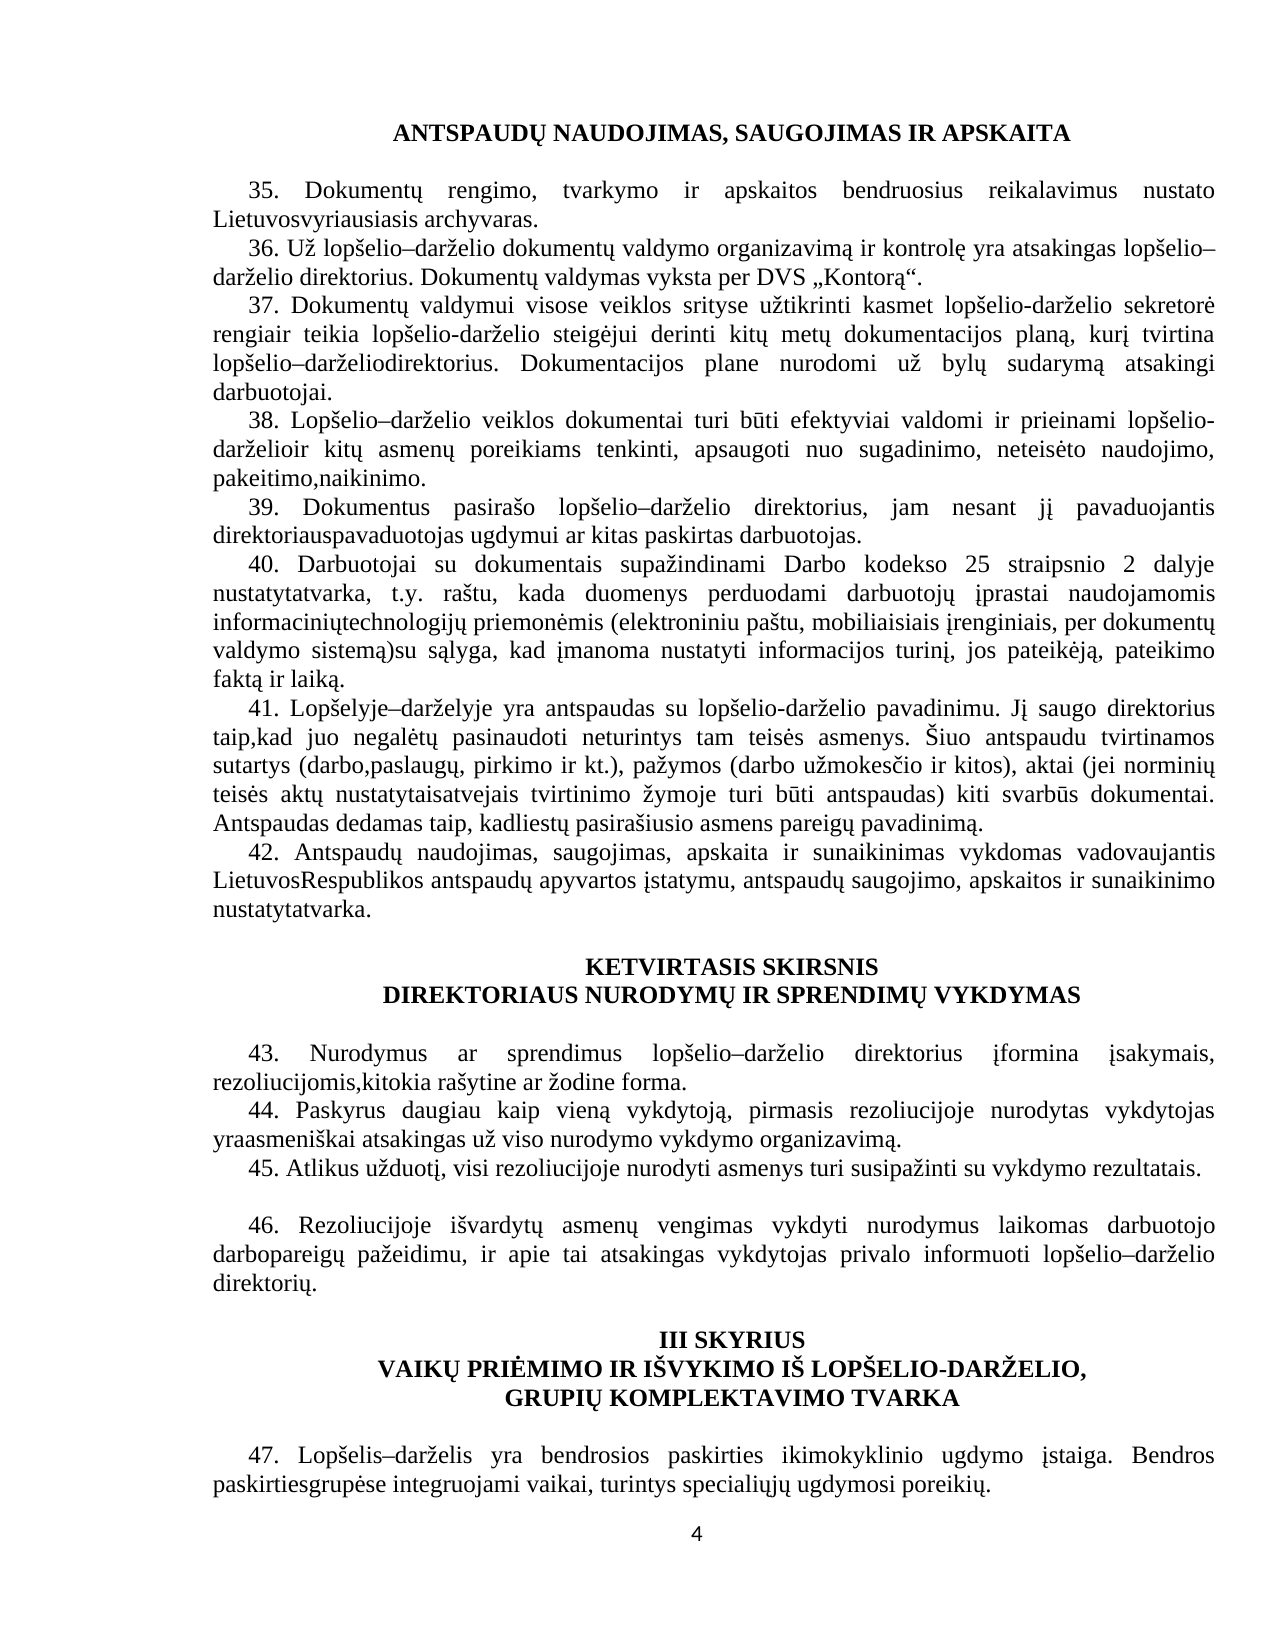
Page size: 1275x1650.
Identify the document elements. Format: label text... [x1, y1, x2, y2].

text 44. Paskyrus daugiau kaip vieną vykdytoją, pirmasis rezoliucijoje nurodytas vykdytojas yraasmeniškai atsakingas už viso nurodymo vykdymo organizavimą. [213, 1096, 1216, 1153]
text 46. Rezoliucijoje išvardytų asmenų vengimas vykdyti nurodymus laikomas darbuotojo darbopareigų pažeidimu, ir apie tai atsakingas vykdytojas privalo informuoti lopšelio–darželio direktorių. [213, 1211, 1216, 1297]
text KETVIRTASIS SKIRSNIS [213, 952, 1216, 981]
text 43. Nurodymus ar sprendimus lopšelio–darželio direktorius įformina įsakymais, rezoliucijomis,kitokia rašytine ar žodine forma. [213, 1038, 1216, 1096]
text GRUPIŲ KOMPLEKTAVIMO TVARKA [213, 1383, 1216, 1412]
text VAIKŲ PRIĖMIMO IR IŠVYKIMO IŠ LOPŠELIO-DARŽELIO, [213, 1354, 1216, 1383]
text 37. Dokumentų valdymui visose veiklos srityse užtikrinti kasmet lopšelio-darželio sekretorė rengiair teikia lopšelio-darželio steigėjui derinti kitų metų dokumentacijos planą, kurį tvirtina lopšelio–darželiodirektorius. Dokumentacijos plane nurodomi už bylų sudarymą atsakingi darbuotojai. [213, 291, 1216, 406]
text DIREKTORIAUS NURODYMŲ IR SPRENDIMŲ VYKDYMAS [213, 981, 1216, 1009]
text 47. Lopšelis–darželis yra bendrosios paskirties ikimokyklinio ugdymo įstaiga. Bendros paskirtiesgrupėse integruojami vaikai, turintys specialiųjų ugdymosi poreikių. [213, 1441, 1216, 1498]
text 35. Dokumentų rengimo, tvarkymo ir apskaitos bendruosius reikalavimus nustato Lietuvosvyriausiasis archyvaras. [213, 176, 1216, 233]
text 41. Lopšelyje–darželyje yra antspaudas su lopšelio-darželio pavadinimu. Jį saugo direktorius taip,kad juo negalėtų pasinaudoti neturintys tam teisės asmenys. Šiuo antspaudu tvirtinamos sutartys (darbo,paslaugų, pirkimo ir kt.), pažymos (darbo užmokesčio ir kitos), aktai (jei norminių teisės aktų nustatytaisatvejais tvirtinimo žymoje turi būti antspaudas) kiti svarbūs dokumentai. Antspaudas dedamas taip, kadliestų pasirašiusio asmens pareigų pavadinimą. [213, 693, 1216, 837]
text 42. Antspaudų naudojimas, saugojimas, apskaita ir sunaikinimas vykdomas vadovaujantis LietuvosRespublikos antspaudų apyvartos įstatymu, antspaudų saugojimo, apskaitos ir sunaikinimo nustatytatvarka. [213, 837, 1216, 923]
text 45. Atlikus užduotį, visi rezoliucijoje nurodyti asmenys turi susipažinti su vykdymo rezultatais. [213, 1153, 1216, 1182]
text 36. Už lopšelio–darželio dokumentų valdymo organizavimą ir kontrolę yra atsakingas lopšelio–darželio direktorius. Dokumentų valdymas vyksta per DVS „Kontorą“. [213, 233, 1216, 291]
text III SKYRIUS [213, 1326, 1216, 1354]
text 38. Lopšelio–darželio veiklos dokumentai turi būti efektyviai valdomi ir prieinami lopšelio-darželioir kitų asmenų poreikiams tenkinti, apsaugoti nuo sugadinimo, neteisėto naudojimo, pakeitimo,naikinimo. [213, 406, 1216, 492]
text ANTSPAUDŲ NAUDOJIMAS, SAUGOJIMAS IR APSKAITA [213, 118, 1216, 147]
text 40. Darbuotojai su dokumentais supažindinami Darbo kodekso 25 straipsnio 2 dalyje nustatytatvarka, t.y. raštu, kada duomenys perduodami darbuotojų įprastai naudojamomis informaciniųtechnologijų priemonėmis (elektroniniu paštu, mobiliaisiais įrenginiais, per dokumentų valdymo sistemą)su sąlyga, kad įmanoma nustatyti informacijos turinį, jos pateikėją, pateikimo faktą ir laiką. [213, 549, 1216, 693]
text 39. Dokumentus pasirašo lopšelio–darželio direktorius, jam nesant jį pavaduojantis direktoriauspavaduotojas ugdymui ar kitas paskirtas darbuotojas. [213, 492, 1216, 549]
